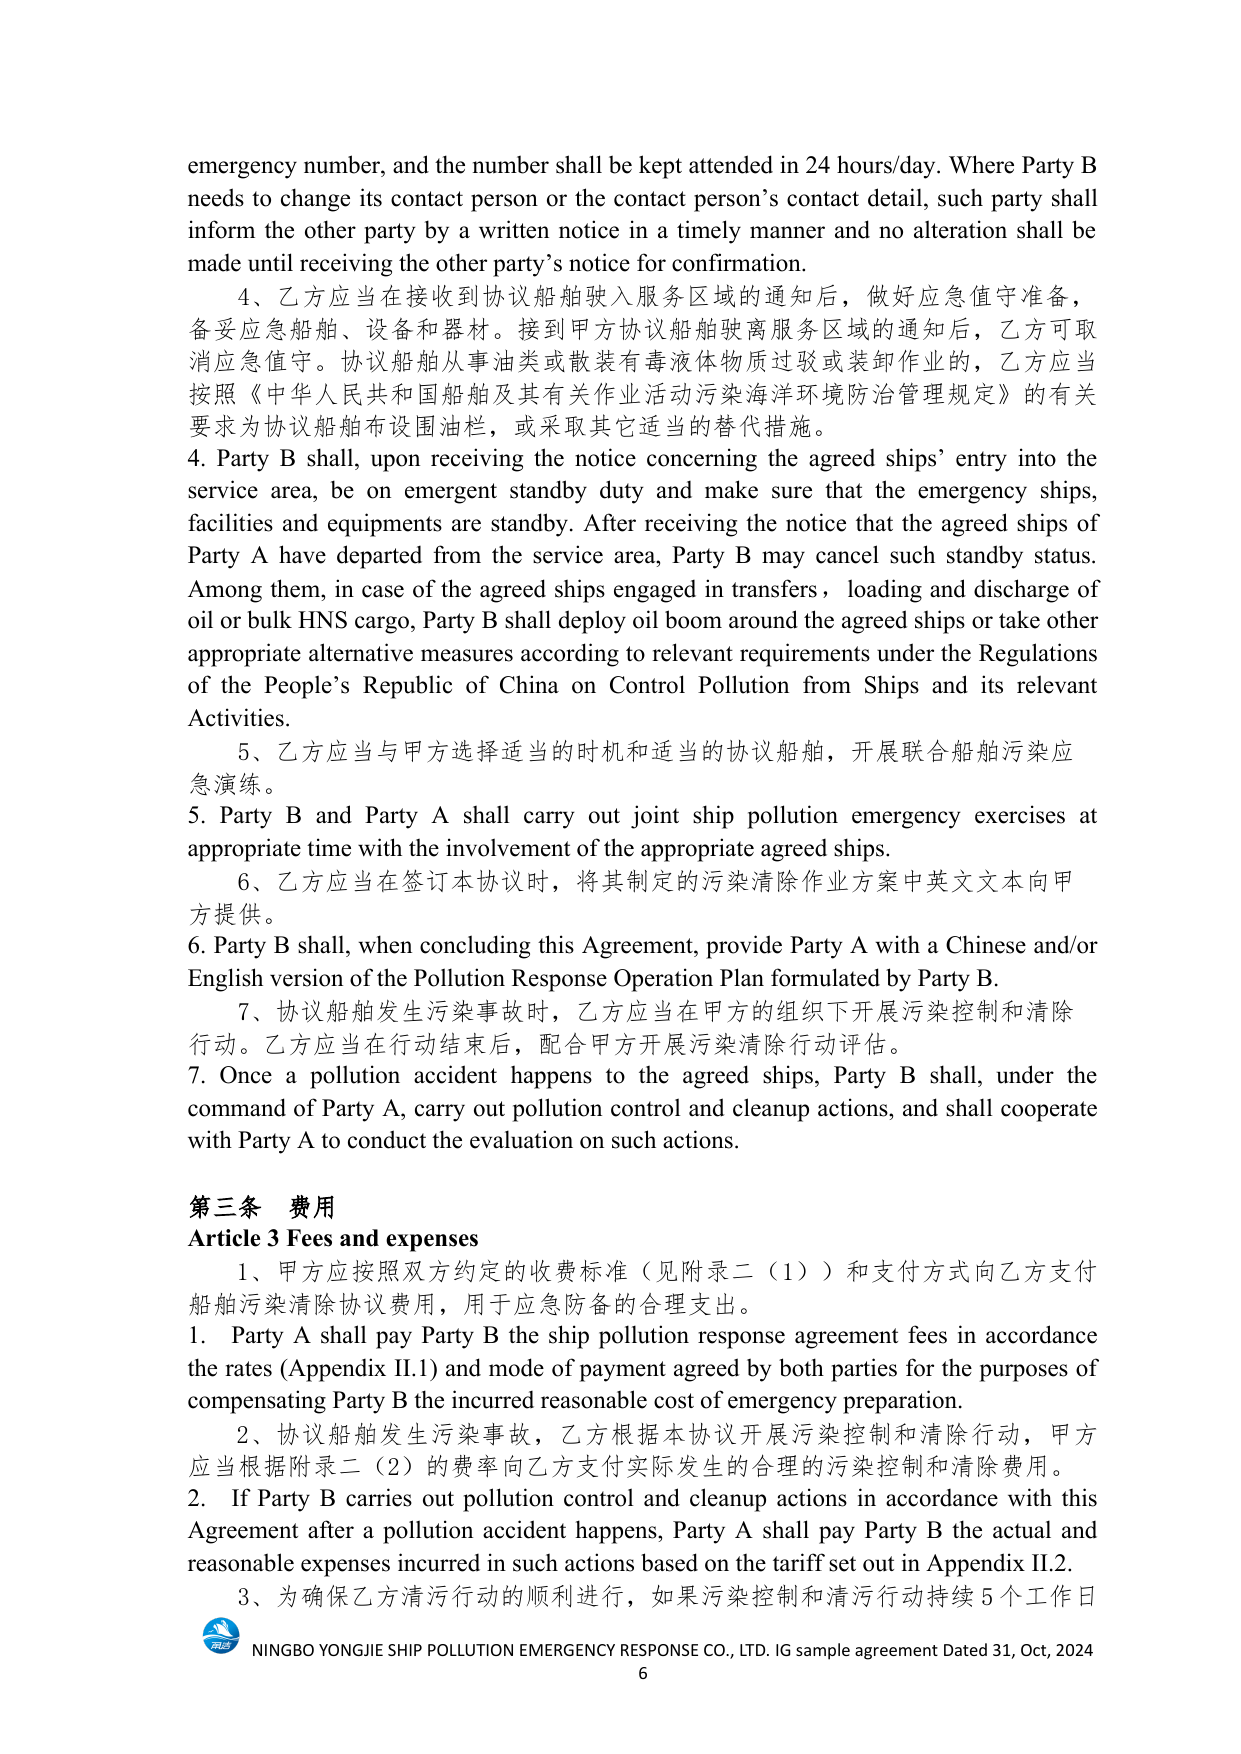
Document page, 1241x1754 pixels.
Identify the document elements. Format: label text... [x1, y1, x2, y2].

list Party A shall pay Party B the ship pollution response agreement fees in accordance the rates (Appendix II.1) and mode of payment agreed by both parties for the purposes of compensating Party B the incurred reasonable cost of emergency preparation. [187, 1319, 1098, 1416]
list If Party B carries out pollution control and cleanup actions in accordance with this Agreement after a pollution accident happens, Party A shall pay Party B the actual and reasonable expenses incurred in such actions based on the tariff set out in Appendix II.2. [187, 1481, 1098, 1579]
text 第三条 费用 [187, 1189, 1098, 1221]
text 4. Party B shall, upon receiving the notice concerning the agreed ships’ entry into the service area, be on emergent standby duty and make sure that the emergency ships, facilities and equipments are standby. After receiving the notice that the agreed ships of Party A have departed from the service area, Party B may cancel such standby status. Among them, in case of the agreed ships engaged in transfers，loading and discharge of oil or bulk HNS cargo, Party B shall deploy oil boom around the agreed ships or take other appropriate alternative measures according to relevant requirements under the Regulations of the People’s Republic of China on Control Pollution from Ships and its relevant Activities. [187, 441, 1098, 734]
text 6. Party B shall, when concluding this Agreement, provide Party A with a Chinese and/or English version of the Pollution Response Operation Plan formulated by Party B. [187, 929, 1098, 994]
text 1、甲方应按照双方约定的收费标准（见附录二（1））和支付方式向乙方支付船舶污染清除协议费用，用于应急防备的合理支出。 [187, 1254, 1098, 1319]
text 6、乙方应当在签订本协议时，将其制定的污染清除作业方案中英文文本向甲方提供。 [187, 864, 1098, 929]
text 7、协议船舶发生污染事故时，乙方应当在甲方的组织下开展污染控制和清除行动。乙方应当在行动结束后，配合甲方开展污染清除行动评估。 [187, 994, 1098, 1059]
picture [192, 1612, 252, 1657]
text 2、协议船舶发生污染事故，乙方根据本协议开展污染控制和清除行动，甲方应当根据附录二（2）的费率向乙方支付实际发生的合理的污染控制和清除费用。 [187, 1416, 1098, 1481]
text 5. Party B and Party A shall carry out joint ship pollution emergency exercises at appropriate time with the involvement of the appropriate agreed ships. [187, 799, 1098, 864]
text 4、乙方应当在接收到协议船舶驶入服务区域的通知后，做好应急值守准备，备妥应急船舶、设备和器材。接到甲方协议船舶驶离服务区域的通知后，乙方可取消应急值守。协议船舶从事油类或散装有毒液体物质过驳或装卸作业的，乙方应当按照《中华人民共和国船舶及其有关作业活动污染海洋环境防治管理规定》的有关要求为协议船舶布设围油栏，或采取其它适当的替代措施。 [187, 279, 1098, 441]
text 7. Once a pollution accident happens to the agreed ships, Party B shall, under the command of Party A, carry out pollution control and cleanup actions, and shall cooperate with Party A to conduct the evaluation on such actions. [187, 1059, 1098, 1156]
text Article 3 Fees and expenses [187, 1221, 1098, 1254]
text 5、乙方应当与甲方选择适当的时机和适当的协议船舶，开展联合船舶污染应急演练。 [187, 734, 1098, 799]
